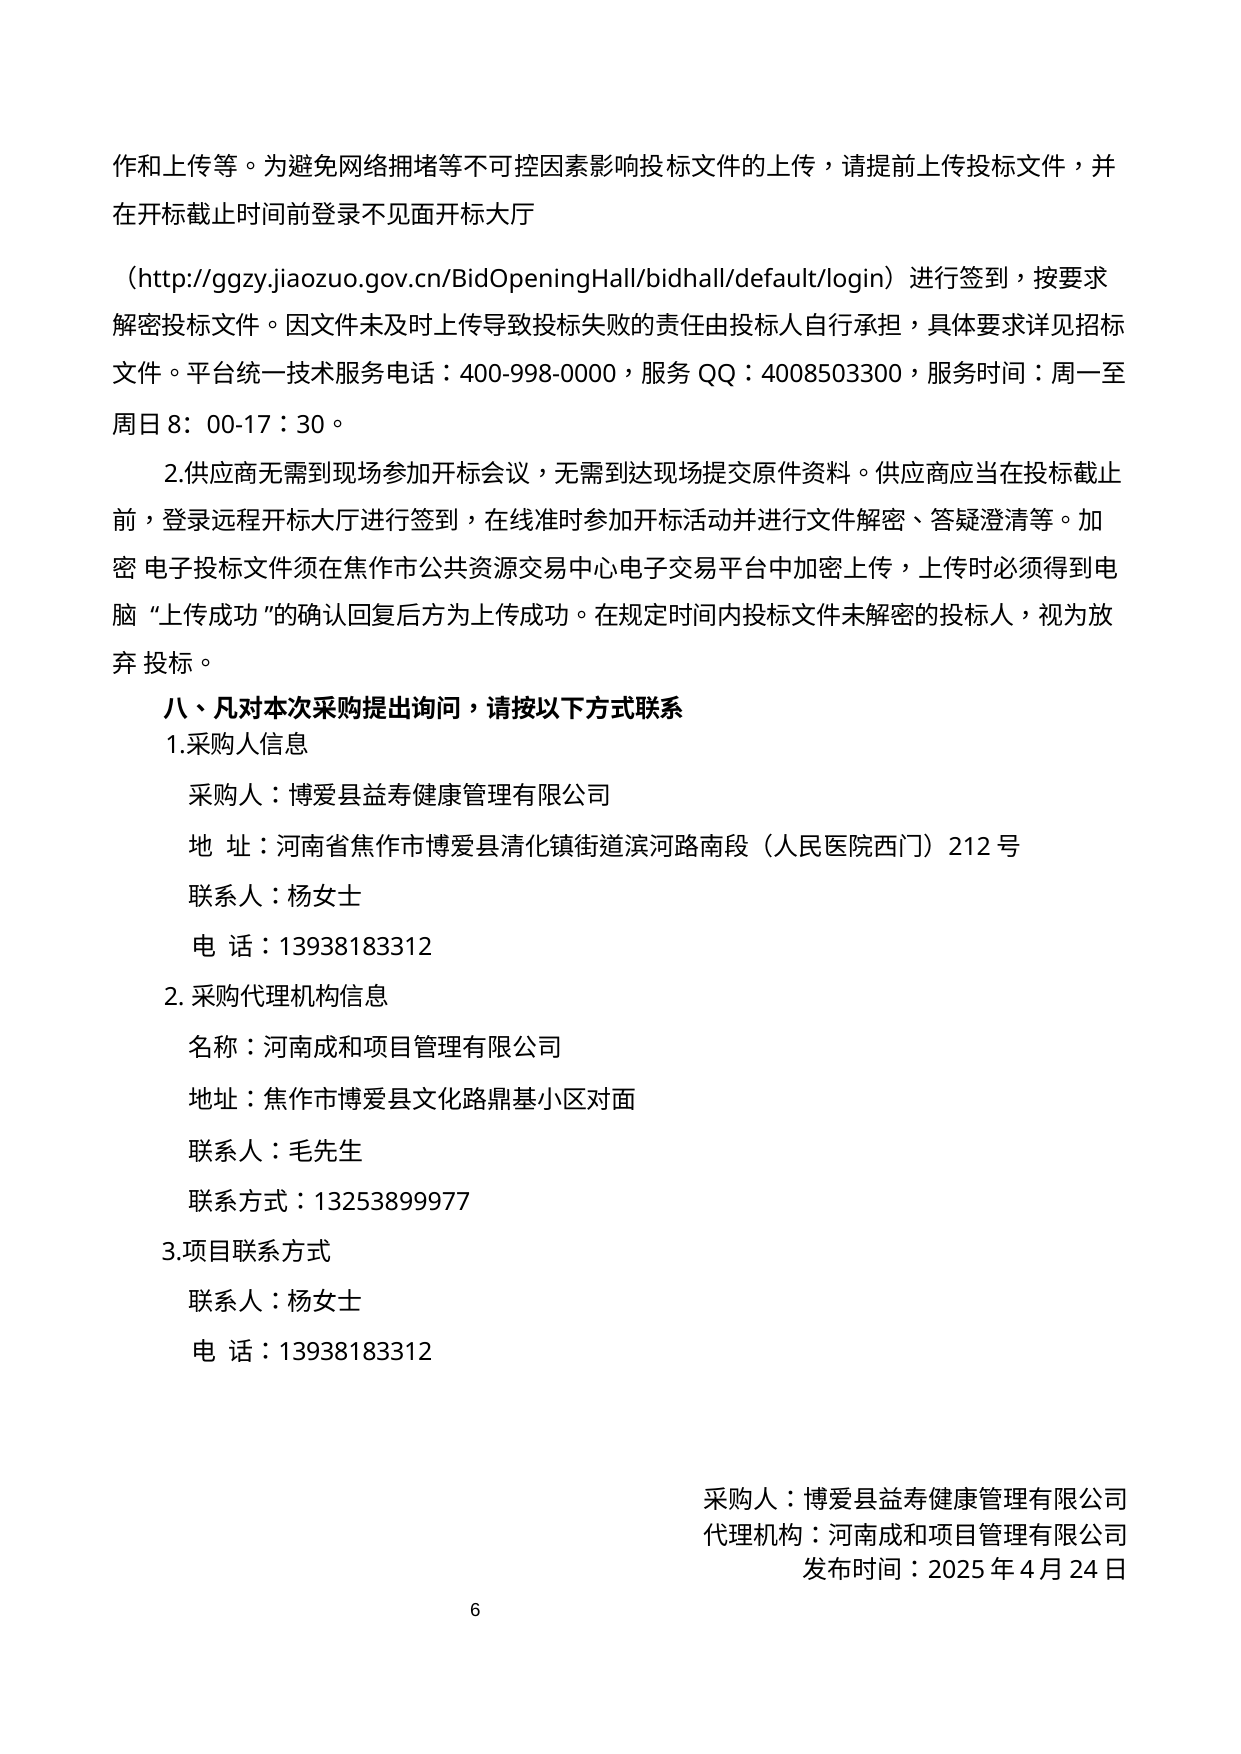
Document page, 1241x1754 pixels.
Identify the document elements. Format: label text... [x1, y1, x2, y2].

text 电 话：13938183312 [191, 931, 1128, 962]
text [112, 149, 1117, 231]
text 电 话：13938183312 [191, 1336, 1128, 1367]
text 代理机构：河南成和项目管理有限公司 [112, 1518, 1128, 1551]
text 采购人：博爱县益寿健康管理有限公司 [188, 778, 1128, 811]
text 地 址：河南省焦作市博爱县清化镇街道滨河路南段（人民医院西门）212号 [188, 831, 1128, 862]
text 联系人：毛先生 [188, 1134, 1128, 1167]
text 联系人：杨女士 [188, 880, 1128, 911]
text 2.供应商无需到现场参加开标会议，无需到达现场提交原件资料。供应商应当在投标截止 前，登录远程开标大厅进行签到，在线准时参加开标活动并进行文件解密、答疑澄清等。加密 电子投标文件须在焦作市公共资源交易中心电子交易平台中加密上传，上传时必须得到电脑 “上传成功 ”的确认回复后方为上传成功。在规定时间内投标文件未解密的投标人，视为放弃 投标。 [112, 455, 1128, 680]
text （http://ggzy.jiaozuo.gov.cn/BidOpeningHall/bidhall/default/login）进行签到，按要求解密投标文件。因文件未及时上传导致投标失败的责任由投标人自行承担，具体要求详见招标文件。平台统一技术服务电话：400-998-0000，服务 QQ：4008503300，服务时间：周一至周日8：00-17：30。 [112, 260, 1128, 440]
text 3.项目联系方式 [112, 1236, 1128, 1267]
text 八、凡对本次采购提出询问，请按以下方式联系 [164, 693, 1128, 724]
text 2. 采购代理机构信息 [164, 980, 1128, 1011]
text 联系人：杨女士 [188, 1286, 1128, 1317]
text 1.采购人信息 [165, 729, 1128, 760]
text 发布时间：2025年4月24日 [112, 1554, 1128, 1585]
text 采购人：博爱县益寿健康管理有限公司 [112, 1483, 1128, 1516]
text 地址：焦作市博爱县文化路鼎基小区对面 [188, 1082, 1128, 1115]
text 名称：河南成和项目管理有限公司 [189, 1030, 1128, 1063]
text 联系方式：13253899977 [188, 1186, 1128, 1217]
